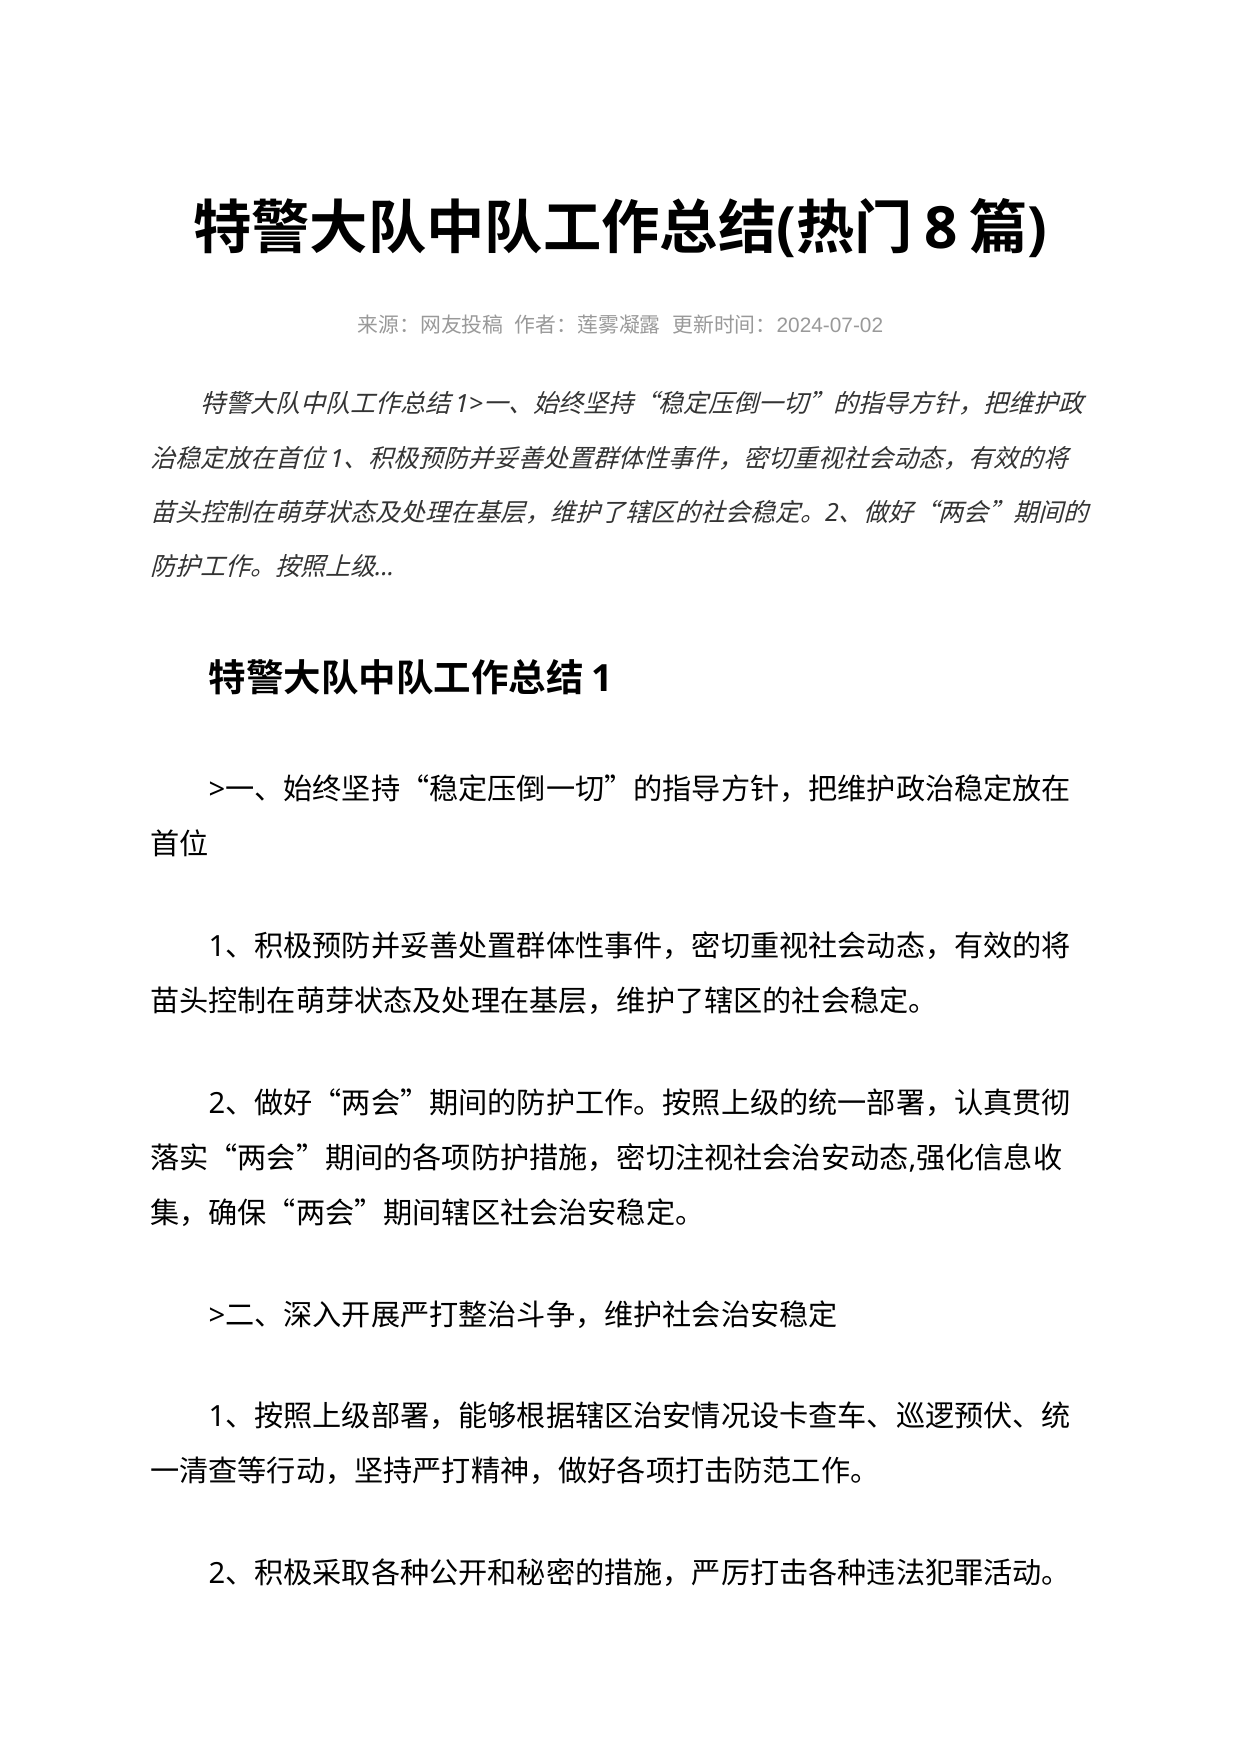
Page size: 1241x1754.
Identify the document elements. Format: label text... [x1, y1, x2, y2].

text 特警大队中队工作总结1>一、始终坚持“稳定压倒一切”的指导方针，把维护政治稳定放在首位1、积极预防并妥善处置群体性事件，密切重视社会动态，有效的将苗头控制在萌芽状态及处理在基层，维护了辖区的社会稳定。2、做好“两会”期间的防护工作。按照上级... [150, 384, 1090, 583]
subtitle 特警大队中队工作总结(热门8篇) [150, 181, 1090, 266]
text >一、始终坚持“稳定压倒一切”的指导方针，把维护政治稳定放在首位 [150, 766, 1090, 863]
text 特警大队中队工作总结1 [150, 648, 1090, 703]
text 2、做好“两会”期间的防护工作。按照上级的统一部署，认真贯彻落实“两会”期间的各项防护措施，密切注视社会治安动态,强化信息收集，确保“两会”期间辖区社会治安稳定。 [150, 1079, 1090, 1232]
text 1、按照上级部署，能够根据辖区治安情况设卡查车、巡逻预伏、统一清查等行动，坚持严打精神，做好各项打击防范工作。 [150, 1393, 1090, 1490]
text 1、积极预防并妥善处置群体性事件，密切重视社会动态，有效的将苗头控制在萌芽状态及处理在基层，维护了辖区的社会稳定。 [150, 922, 1090, 1020]
text 2、积极采取各种公开和秘密的措施，严厉打击各种违法犯罪活动。 [150, 1550, 1090, 1592]
text 来源：网友投稿 作者：莲雾凝露 更新时间：2024-07-02 [150, 313, 1090, 337]
text >二、深入开展严打整治斗争，维护社会治安稳定 [150, 1291, 1090, 1333]
